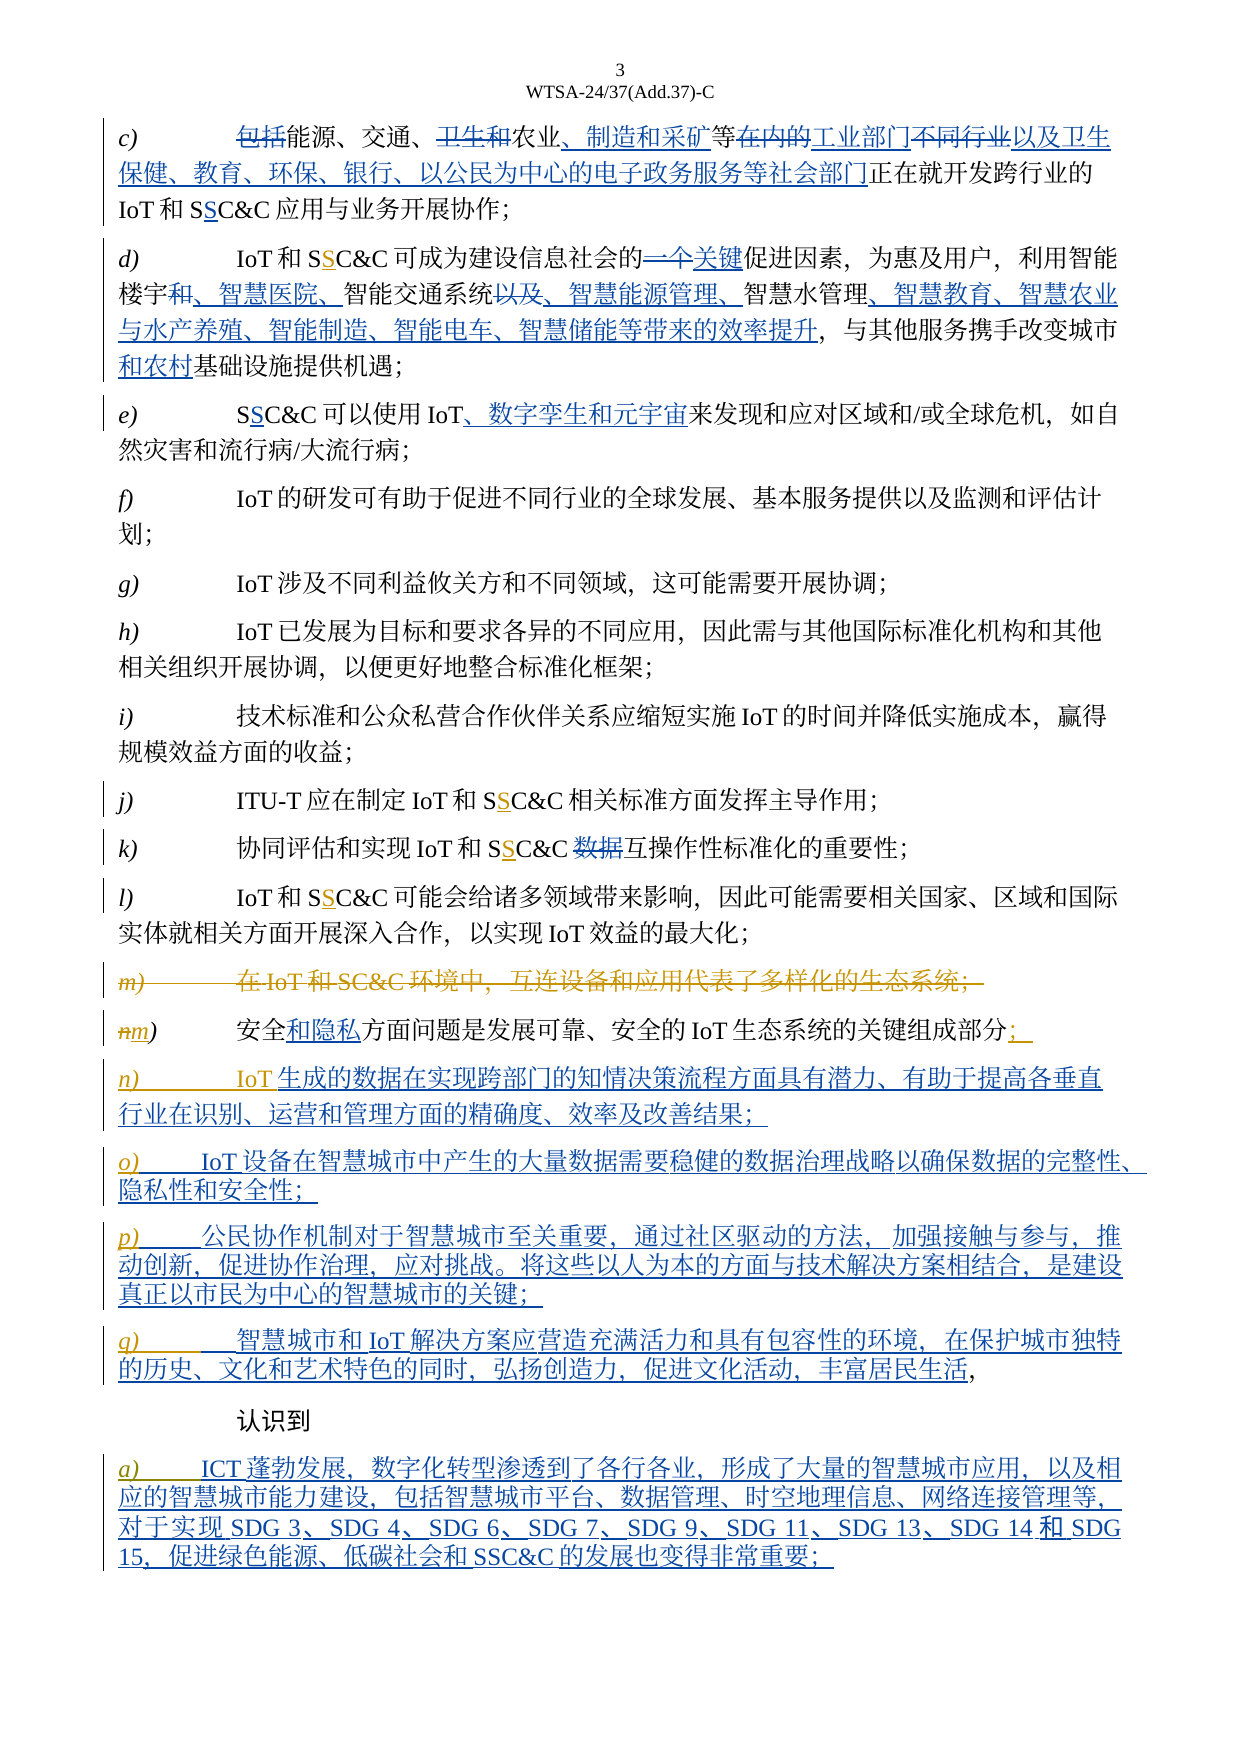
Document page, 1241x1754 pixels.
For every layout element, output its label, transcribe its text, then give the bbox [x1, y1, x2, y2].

text ) 安全方面问题是发展可靠、安全的IoT生态系统的关键组成部分 [118, 1010, 1122, 1046]
text d) IoT和SC&C可成为建设信息社会的促进因素，为惠及用户，利用智能楼宇智能交通系统智慧水管理，与其他服务携手改变城市基础设施提供机遇； [118, 238, 1122, 382]
text i) 技术标准和公众私营合作伙伴关系应缩短实施IoT的时间并降低实施成本，赢得规模效益方面的收益； [118, 696, 1122, 768]
text ， [118, 1353, 1122, 1385]
text 认识到 [236, 1401, 1122, 1438]
text f) IoT的研发可有助于促进不同行业的全球发展、基本服务提供以及监测和评估计划； [118, 479, 1122, 551]
text g) IoT涉及不同利益攸关方和不同领域，这可能需要开展协调； [118, 563, 1122, 599]
text c) 能源、交通、农业等正在就开发跨行业的IoT和SC&C应用与业务开展协作； [118, 118, 1122, 226]
text j) ITU-T应在制定IoT和SC&C相关标准方面发挥主导作用； [118, 781, 1122, 817]
text h) IoT已发展为目标和要求各异的不同应用，因此需与其他国际标准化机构和其他相关组织开展协调，以便更好地整合标准化框架； [118, 612, 1122, 684]
text k) 协同评估和实现IoT和SC&C互操作性标准化的重要性； [118, 829, 1122, 865]
text ， [118, 1326, 1122, 1352]
text e) SC&C可以使用IoT来发现和应对区域和/或全球危机，如自然灾害和流行病/大流行病； [118, 395, 1122, 467]
text l) IoT和SC&C可能会给诸多领域带来影响，因此可能需要相关国家、区域和国际实体就相关方面开展深入合作，以实现IoT效益的最大化； [118, 877, 1122, 949]
